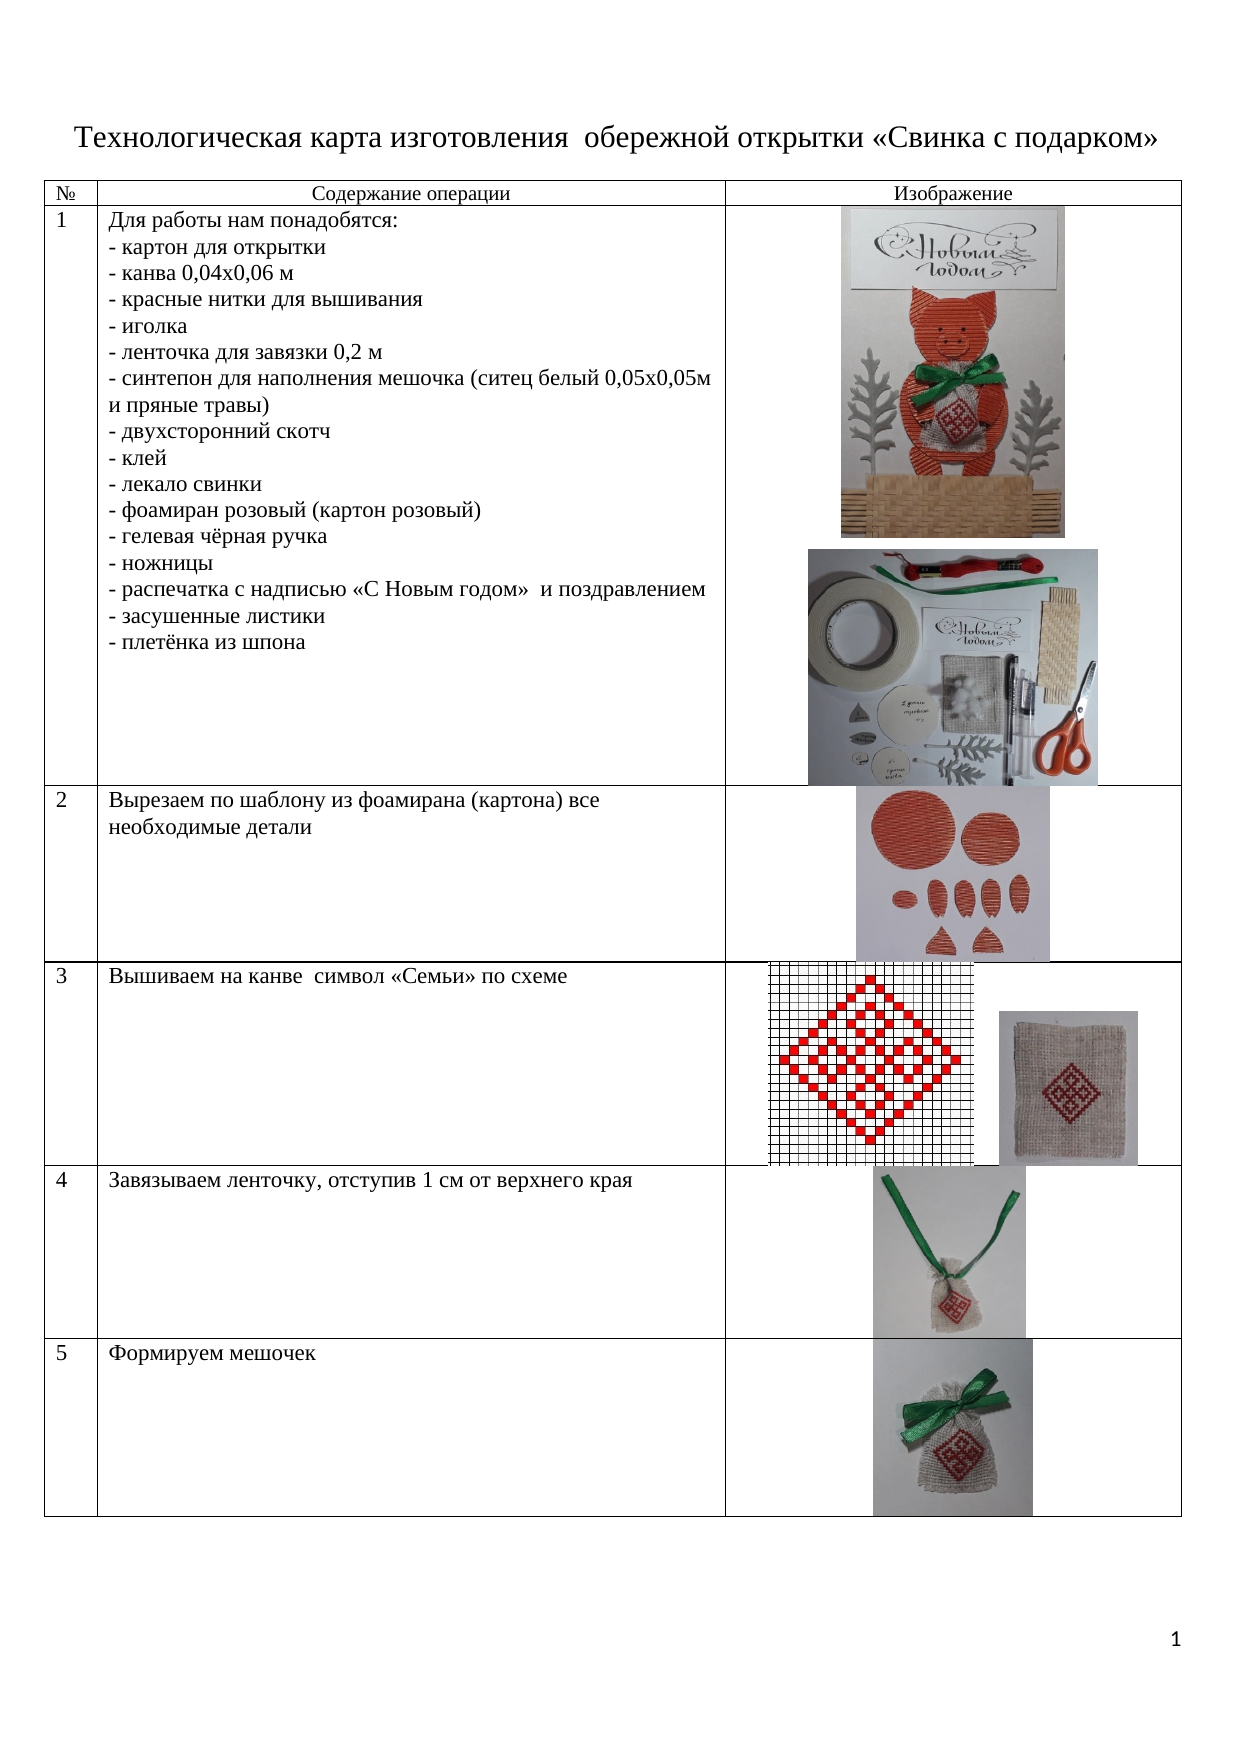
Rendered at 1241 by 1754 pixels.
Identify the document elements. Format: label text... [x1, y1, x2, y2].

table_cell [726, 963, 768, 1165]
table_header № [45, 181, 97, 205]
table_cell Вышиваем на канве символ «Семьи» по схеме [98, 963, 725, 1165]
table_cell Для работы нам понадобятся: - картон для открытки - канва 0,04х0,06 м - красные нитки для вышивания - иголка - ленточка для завязки 0,2 м - синтепон для наполнения мешочка (ситец белый 0,05х0,05м и пряные травы) - двухсторонний скотч - клей - лекало свинки - фоамиран розовый (картон розовый) - гелевая чёрная ручка - ножницы - распечатка с надписью «С Новым годом» и поздравлением - засушенные листики - плетёнка из шпона [98, 206, 725, 785]
picture [841, 206, 1065, 538]
table_header Изображение [726, 181, 1181, 205]
text Технологическая карта изготовления обережной открытки «Свинка с подарком» [74, 118, 1181, 154]
table_cell [1026, 1166, 1181, 1338]
table_cell 5 [45, 1339, 97, 1516]
table_cell 3 [45, 963, 97, 1165]
table_cell 2 [45, 786, 97, 961]
table_header Содержание операции [98, 181, 725, 205]
table_cell 1 [45, 206, 97, 785]
table_cell Формируем мешочек [98, 1339, 725, 1516]
table_cell Вырезаем по шаблону из фоамирана (картона) все необходимые детали [98, 786, 725, 961]
picture [873, 1339, 1033, 1516]
table_cell [1050, 786, 1181, 961]
table_cell [726, 1339, 873, 1516]
table_cell [1033, 1339, 1181, 1516]
table_cell [726, 1166, 873, 1338]
table_cell [974, 963, 1181, 1165]
picture [768, 549, 1138, 1338]
table_cell 4 [45, 1166, 97, 1338]
table_cell [726, 206, 1181, 785]
table_cell [726, 786, 856, 961]
table_cell Завязываем ленточку, отступив 1 см от верхнего края [98, 1166, 725, 1338]
